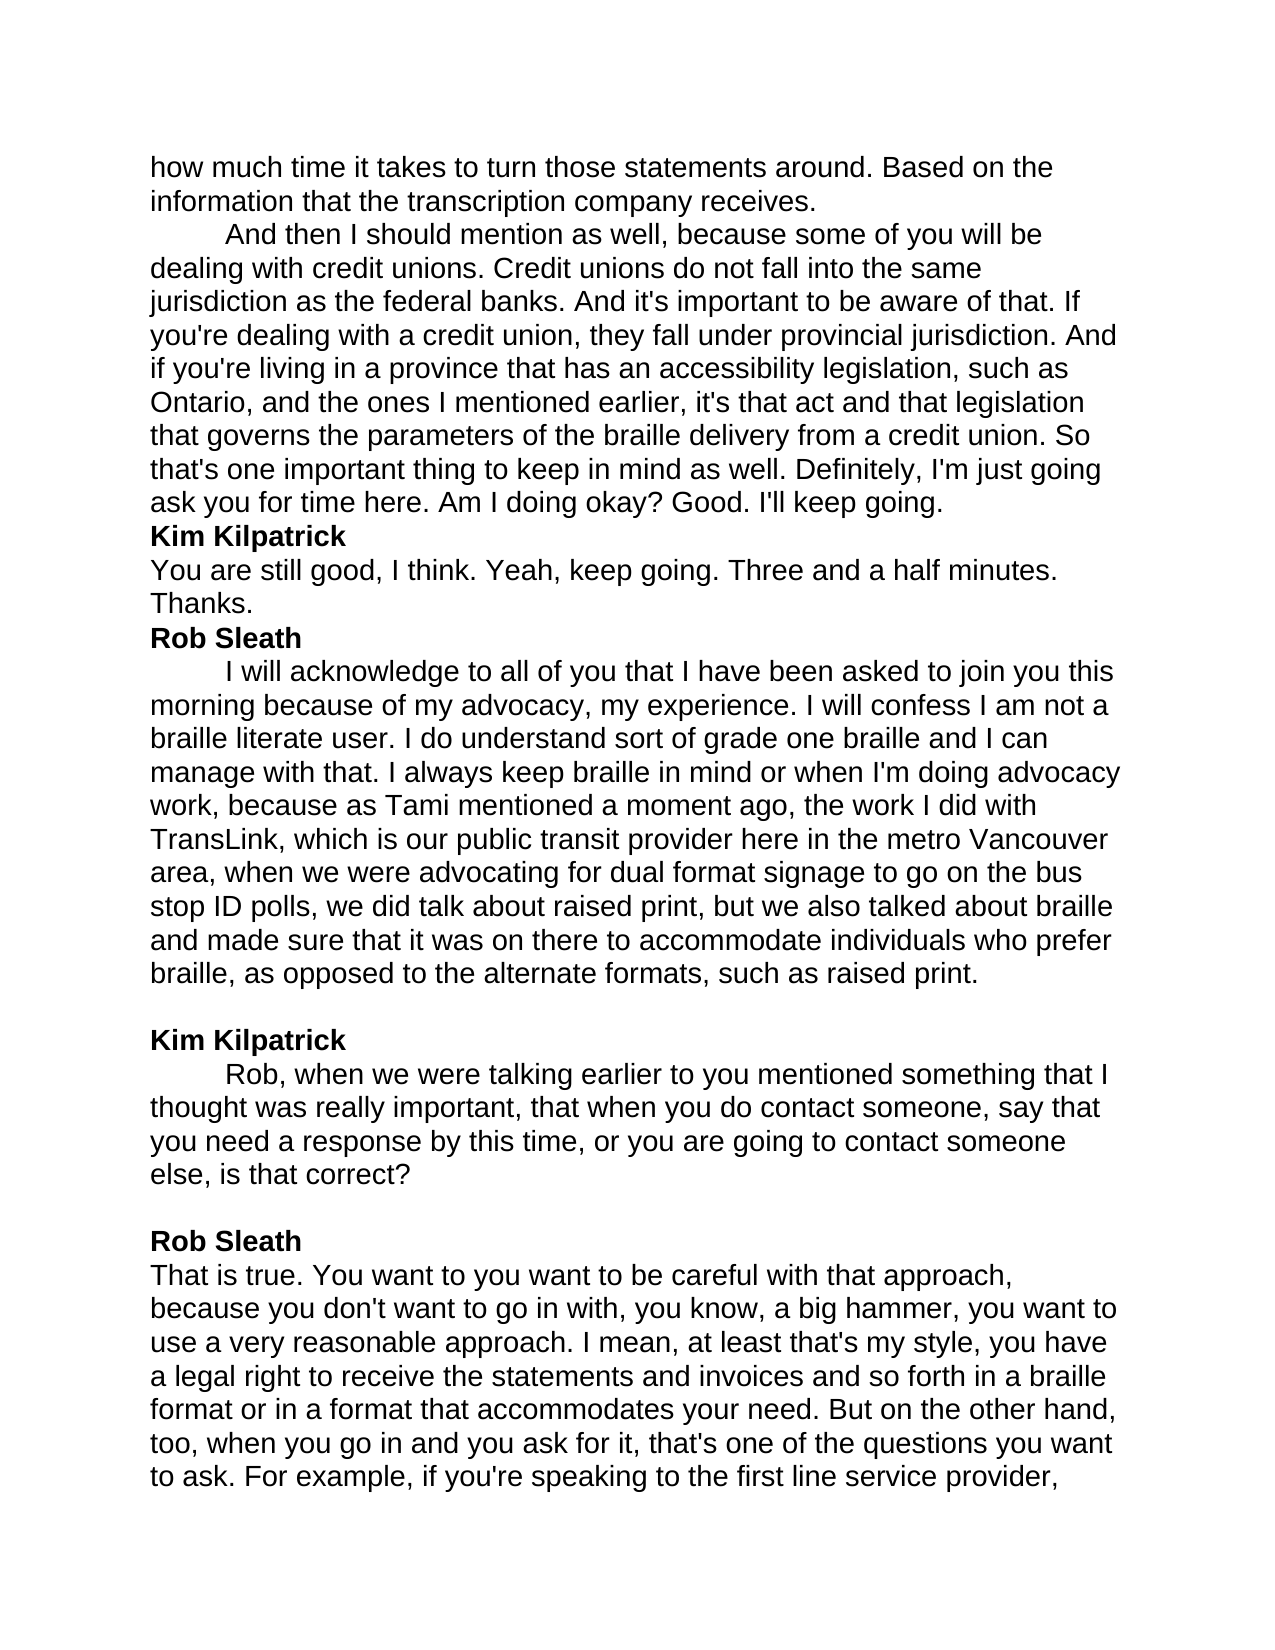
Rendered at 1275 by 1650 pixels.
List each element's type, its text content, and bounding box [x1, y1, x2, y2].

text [150, 150, 1125, 217]
text And then I should mention as well, because some of you will be dealing with credit unions. Credit unions do not fall into the same jurisdiction as the federal banks. And it's important to be aware of that. If you're dealing with a credit union, they fall under provincial jurisdiction. And if you're living in a province that has an accessibility legislation, such as Ontario, and the ones I mentioned earlier, it's that act and that legislation that governs the parameters of the braille delivery from a credit union. So that's one important thing to keep in mind as well. Definitely, I'm just going ask you for time here. Am I doing okay? Good. I'll keep going. [150, 217, 1125, 519]
text Rob Sleath [150, 621, 1125, 654]
text I will acknowledge to all of you that I have been asked to join you this morning because of my advocacy, my experience. I will confess I am not a braille literate user. I do understand sort of grade one braille and I can manage with that. I always keep braille in mind or when I'm doing advocacy work, because as Tami mentioned a moment ago, the work I did with TransLink, which is our public transit provider here in the metro Vancouver area, when we were advocating for dual format signage to go on the bus stop ID polls, we did talk about raised print, but we also talked about braille and made sure that it was on there to accommodate individuals who prefer braille, as opposed to the alternate formats, such as raised print. [150, 654, 1125, 990]
text Rob, when we were talking earlier to you mentioned something that I thought was really important, that when you do contact someone, say that you need a response by this time, or you are going to contact someone else, is that correct? [150, 1057, 1125, 1191]
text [150, 1258, 1125, 1493]
text Kim Kilpatrick [150, 1023, 1125, 1057]
text You are still good, I think. Yeah, keep going. Three and a half minutes. Thanks. [150, 552, 1125, 621]
text Kim Kilpatrick [150, 519, 1125, 552]
text Rob Sleath [150, 1224, 1125, 1258]
